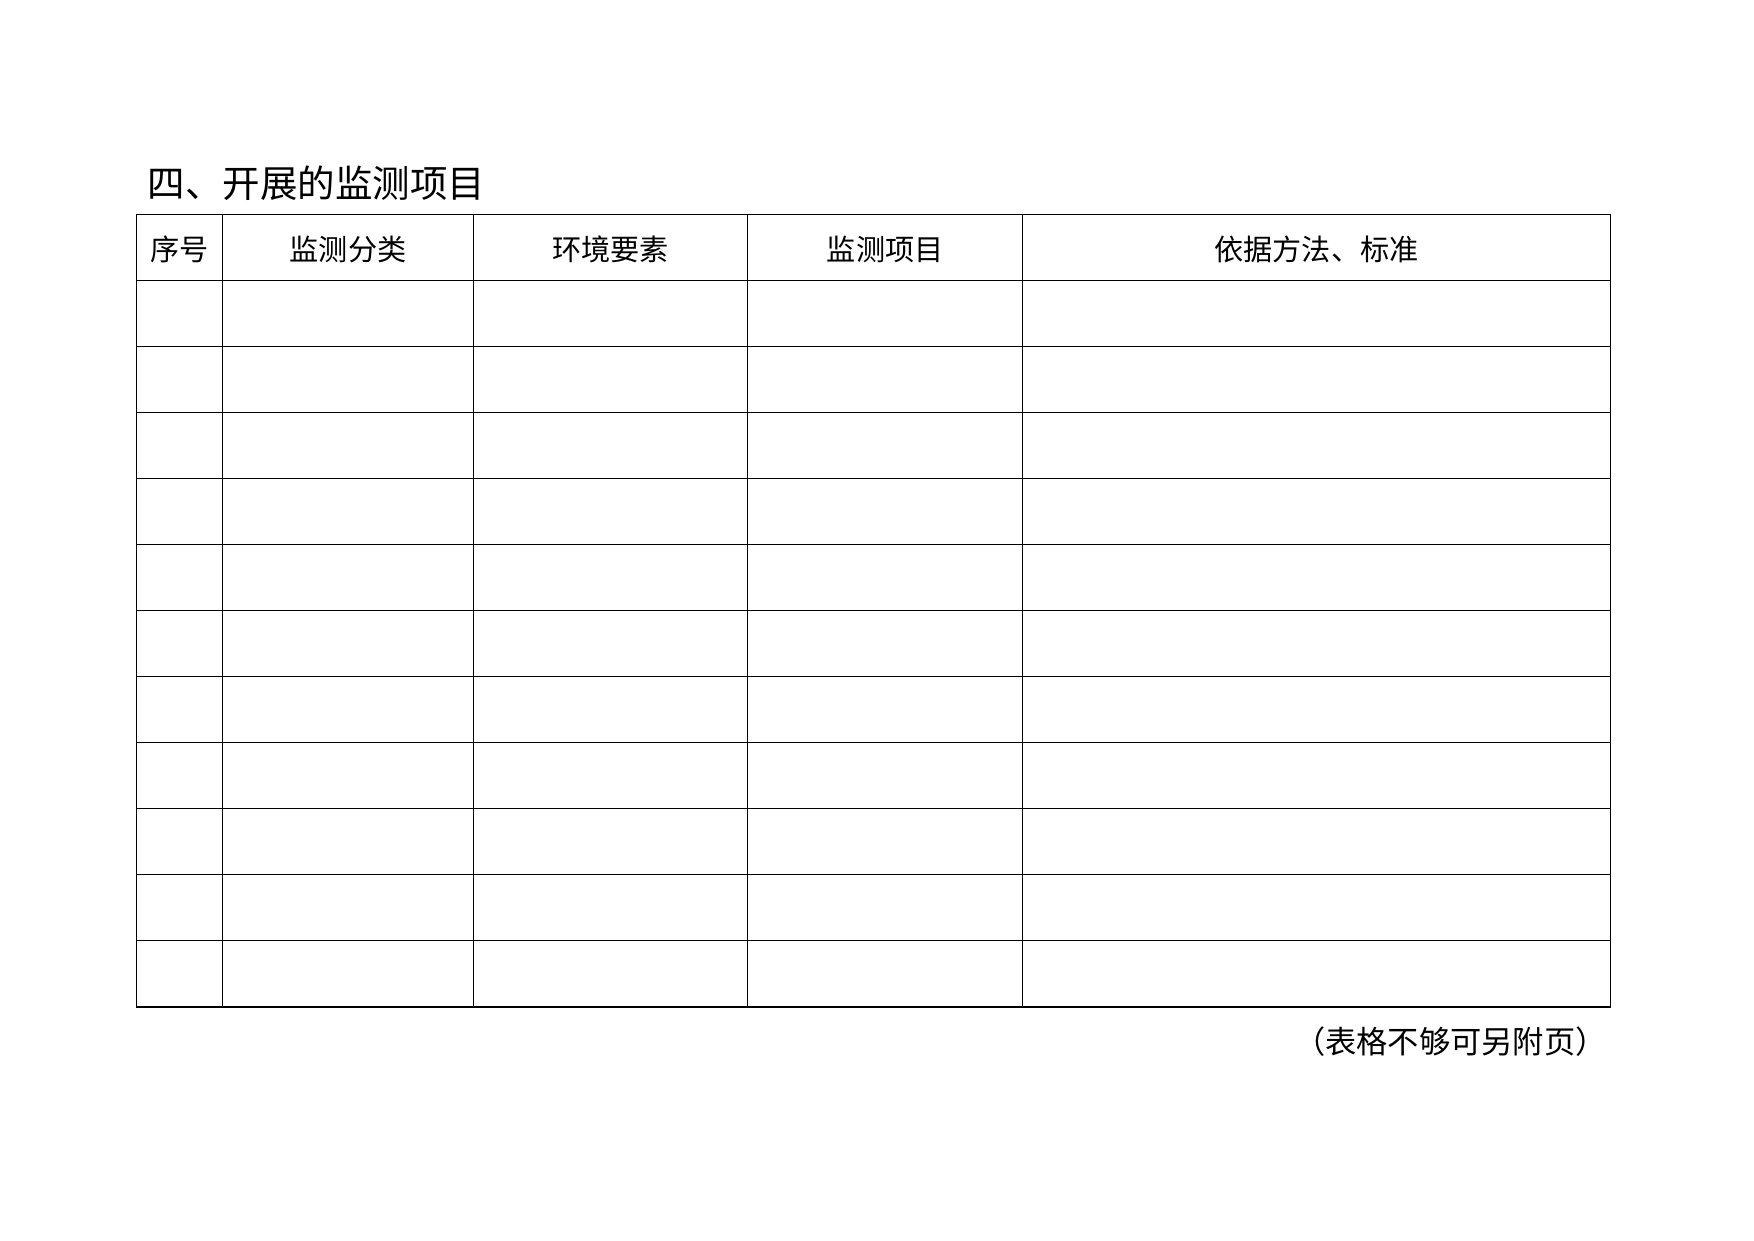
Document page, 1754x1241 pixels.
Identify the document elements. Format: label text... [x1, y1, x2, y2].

table_cell [223, 743, 473, 808]
table_cell [748, 413, 1022, 478]
table_cell [1023, 413, 1610, 478]
table_cell [137, 677, 222, 742]
table_cell [223, 413, 473, 478]
table_cell [474, 875, 747, 940]
table_cell [1023, 281, 1610, 346]
table_cell [1023, 875, 1610, 940]
table_header 监测分类 [223, 215, 473, 280]
table_cell [474, 743, 747, 808]
table_cell [137, 941, 222, 1006]
table_cell [1023, 545, 1610, 610]
table_cell [137, 347, 222, 412]
table_cell [137, 875, 222, 940]
table_cell [748, 347, 1022, 412]
table_cell [223, 875, 473, 940]
table_cell [748, 875, 1022, 940]
table_cell [474, 413, 747, 478]
table_cell [748, 809, 1022, 874]
table_cell [1023, 677, 1610, 742]
table_cell [223, 809, 473, 874]
table_cell [474, 809, 747, 874]
text （表格不够可另附页） [148, 1008, 1606, 1072]
table_header 依据方法、标准 [1023, 215, 1610, 280]
table_cell [223, 479, 473, 544]
table_cell [223, 347, 473, 412]
table_cell [1023, 809, 1610, 874]
table_cell [748, 941, 1022, 1006]
table_cell [474, 545, 747, 610]
table_cell [223, 941, 473, 1006]
table_cell [223, 677, 473, 742]
table_cell [137, 611, 222, 676]
table_header 环境要素 [474, 215, 747, 280]
table_cell [223, 545, 473, 610]
table_cell [474, 479, 747, 544]
table_cell [1023, 743, 1610, 808]
table_cell [223, 281, 473, 346]
table_cell [137, 743, 222, 808]
table_cell [1023, 941, 1610, 1006]
table_cell [1023, 611, 1610, 676]
table_header 监测项目 [748, 215, 1022, 280]
table_cell [474, 677, 747, 742]
table_cell [474, 941, 747, 1006]
table_cell [1023, 479, 1610, 544]
table_header 序号 [137, 215, 222, 280]
table_cell [137, 479, 222, 544]
table_cell [474, 281, 747, 346]
table_cell [748, 281, 1022, 346]
table_cell [474, 347, 747, 412]
table_cell [748, 545, 1022, 610]
table_cell [137, 413, 222, 478]
table_cell [748, 479, 1022, 544]
table_cell [748, 611, 1022, 676]
table_cell [137, 809, 222, 874]
table_cell [1023, 347, 1610, 412]
table_cell [748, 743, 1022, 808]
text 四、开展的监测项目 [148, 149, 1606, 214]
table_cell [748, 677, 1022, 742]
table_cell [137, 281, 222, 346]
table_cell [223, 611, 473, 676]
table_cell [474, 611, 747, 676]
table_cell [137, 545, 222, 610]
